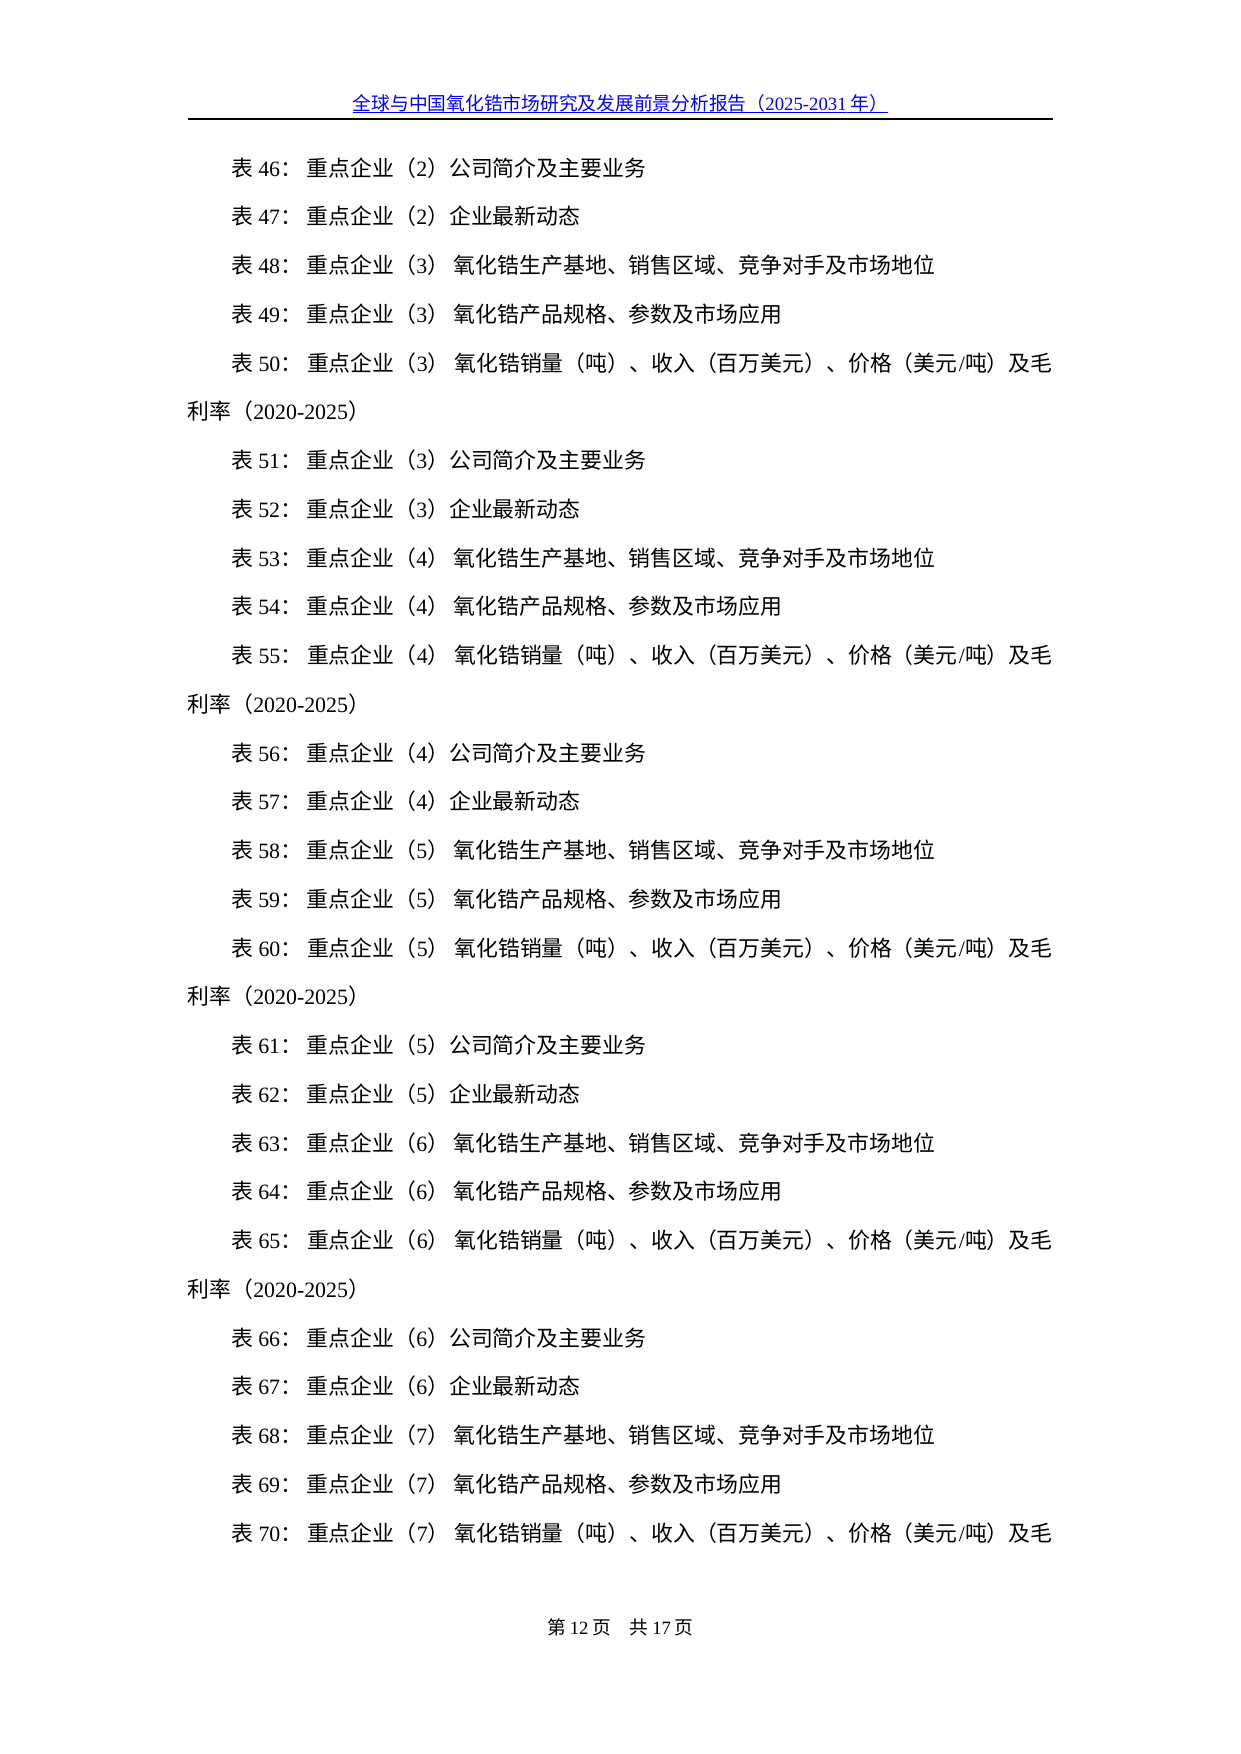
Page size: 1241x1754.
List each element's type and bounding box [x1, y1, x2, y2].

text [187, 150, 1053, 1548]
